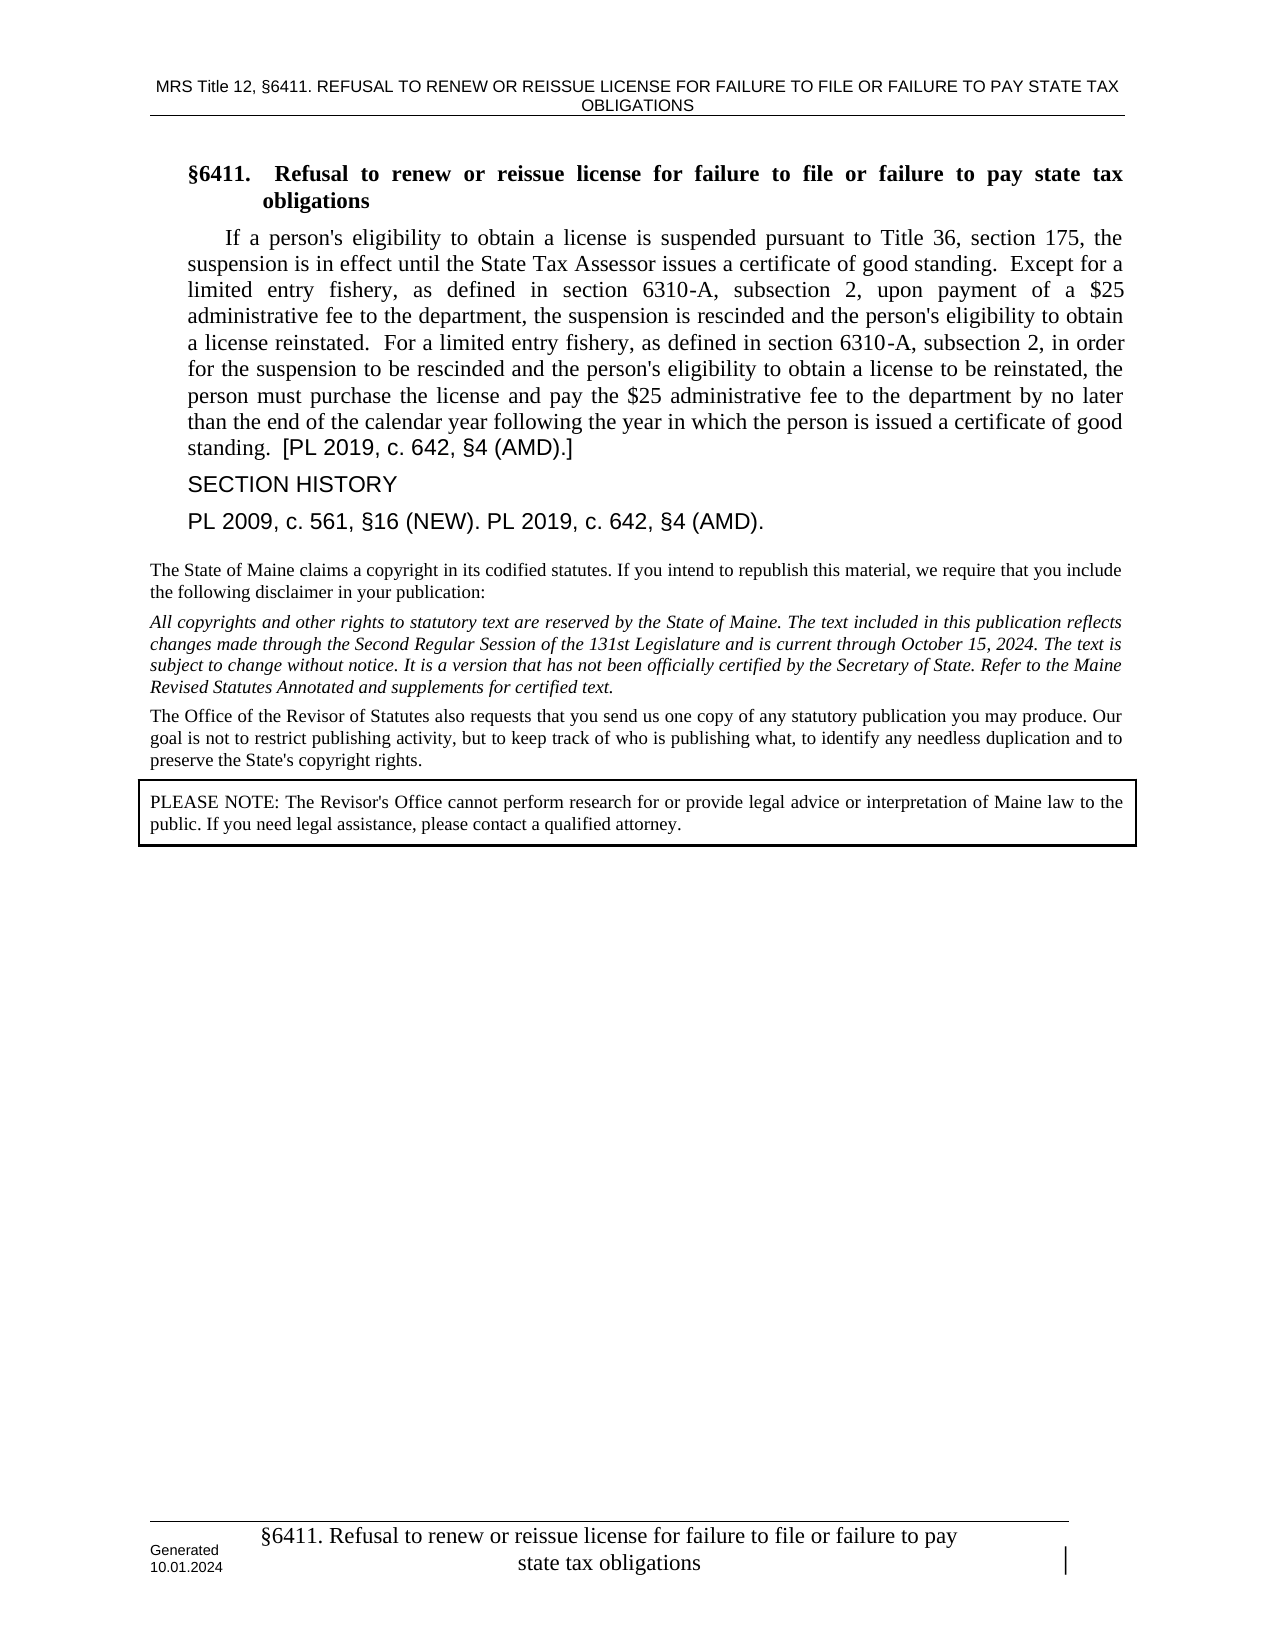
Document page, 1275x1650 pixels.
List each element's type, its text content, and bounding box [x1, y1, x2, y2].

text §6411. Refusal to renew or reissue license for failure to file or failure to pay state tax obligations [187, 160, 1125, 213]
text SECTION HISTORY [187, 471, 1125, 498]
text The State of Maine claims a copyright in its codified statutes. If you intend to republish this material, we require that you include the following disclaimer in your publication: [150, 559, 1125, 602]
text PLEASE NOTE: The Revisor's Office cannot perform research for or provide legal advice or interpretation of Maine law to the public. If you need legal assistance, please contact a qualified attorney. [140, 781, 1135, 844]
text All copyrights and other rights to statutory text are reserved by the State of Maine. The text included in this publication reflects changes made through the Second Regular Session of the 131st Legislature and is current through October 15, 2024 . The text is subject to change without notice. It is a version that has not been officially certified by the Secretary of State. Refer to the Maine Revised Statutes Annotated and supplements for certified text. [150, 611, 1125, 697]
text PL 2009, c. 561, §16 (NEW). PL 2019, c. 642, §4 (AMD). [187, 508, 1125, 534]
text If a person's eligibility to obtain a license is suspended pursuant to Title 36, section 175, the suspension is in effect until the State Tax Assessor issues a certificate of good standing. Except for a limited entry fishery, as defined in section 6310‑A, subsection 2, upon payment of a $25 administrative fee to the department, the suspension is rescinded and the person's eligibility to obtain a license reinstated. For a limited entry fishery, as defined in section 6310‑A, subsection 2, in order for the suspension to be rescinded and the person's eligibility to obtain a license to be reinstated, the person must purchase the license and pay the $25 administrative fee to the department by no later than the end of the calendar year following the year in which the person is issued a certificate of good standing. [PL 2019, c. 642, §4 (AMD).] [187, 223, 1125, 461]
text The Office of the Revisor of Statutes also requests that you send us one copy of any statutory publication you may produce. Our goal is not to restrict publishing activity, but to keep track of who is publishing what, to identify any needless duplication and to preserve the State's copyright rights. [150, 705, 1125, 770]
